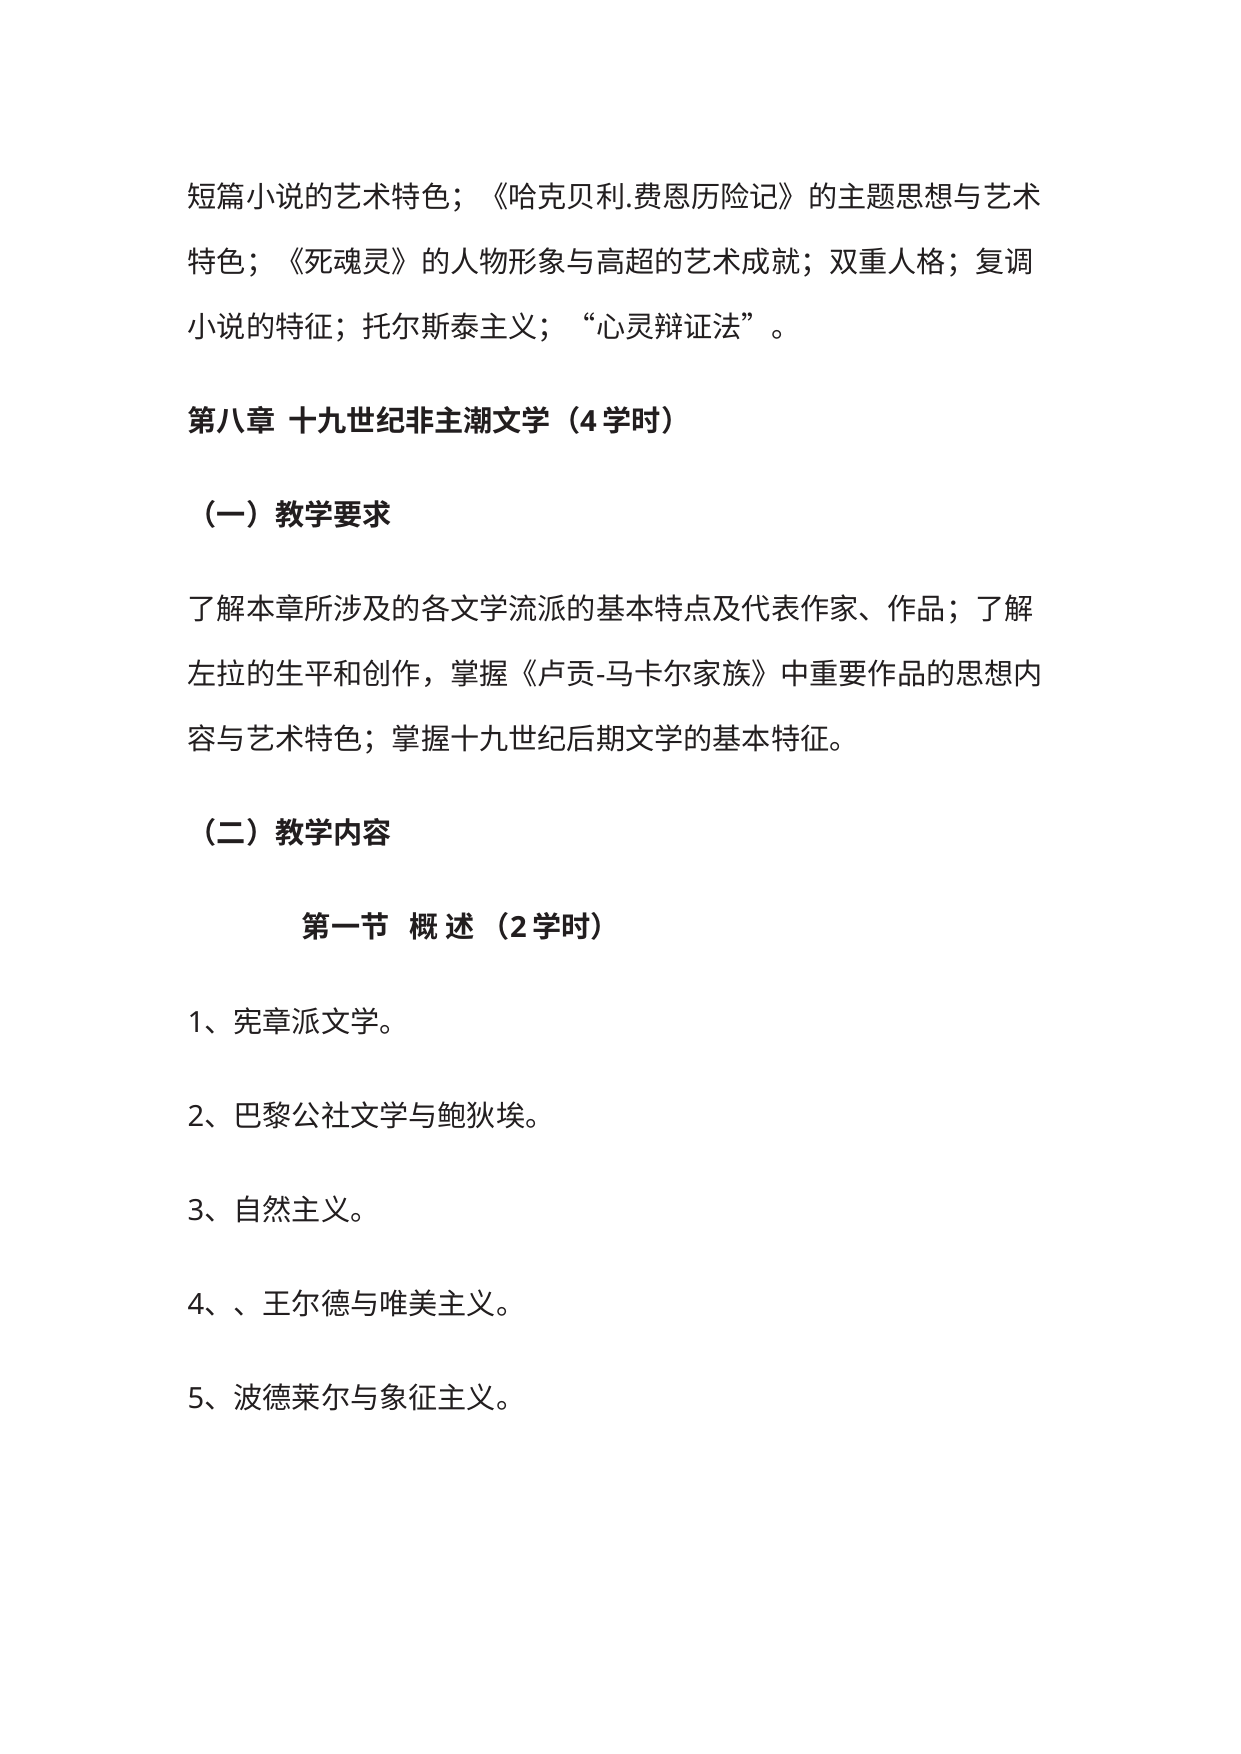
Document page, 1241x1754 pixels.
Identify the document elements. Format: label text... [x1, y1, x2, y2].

text （二）教学内容 [187, 799, 1053, 864]
text 第八章 十九世纪非主潮文学（4学时） [187, 386, 1053, 451]
text 1、宪章派文学。 [187, 987, 1053, 1052]
text （一）教学要求 [187, 480, 1053, 545]
text 4、、王尔德与唯美主义。 [187, 1269, 1053, 1334]
text 2、巴黎公社文学与鲍狄埃。 [187, 1081, 1053, 1146]
text 了解本章所涉及的各文学流派的基本特点及代表作家、作品；了解左拉的生平和创作，掌握《卢贡-马卡尔家族》中重要作品的思想内容与艺术特色；掌握十九世纪后期文学的基本特征。 [187, 574, 1053, 769]
text 5、波德莱尔与象征主义。 [187, 1364, 1053, 1429]
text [187, 162, 1053, 357]
text 第一节 概 述 （2学时） [187, 893, 1053, 958]
text 3、自然主义。 [187, 1175, 1053, 1240]
